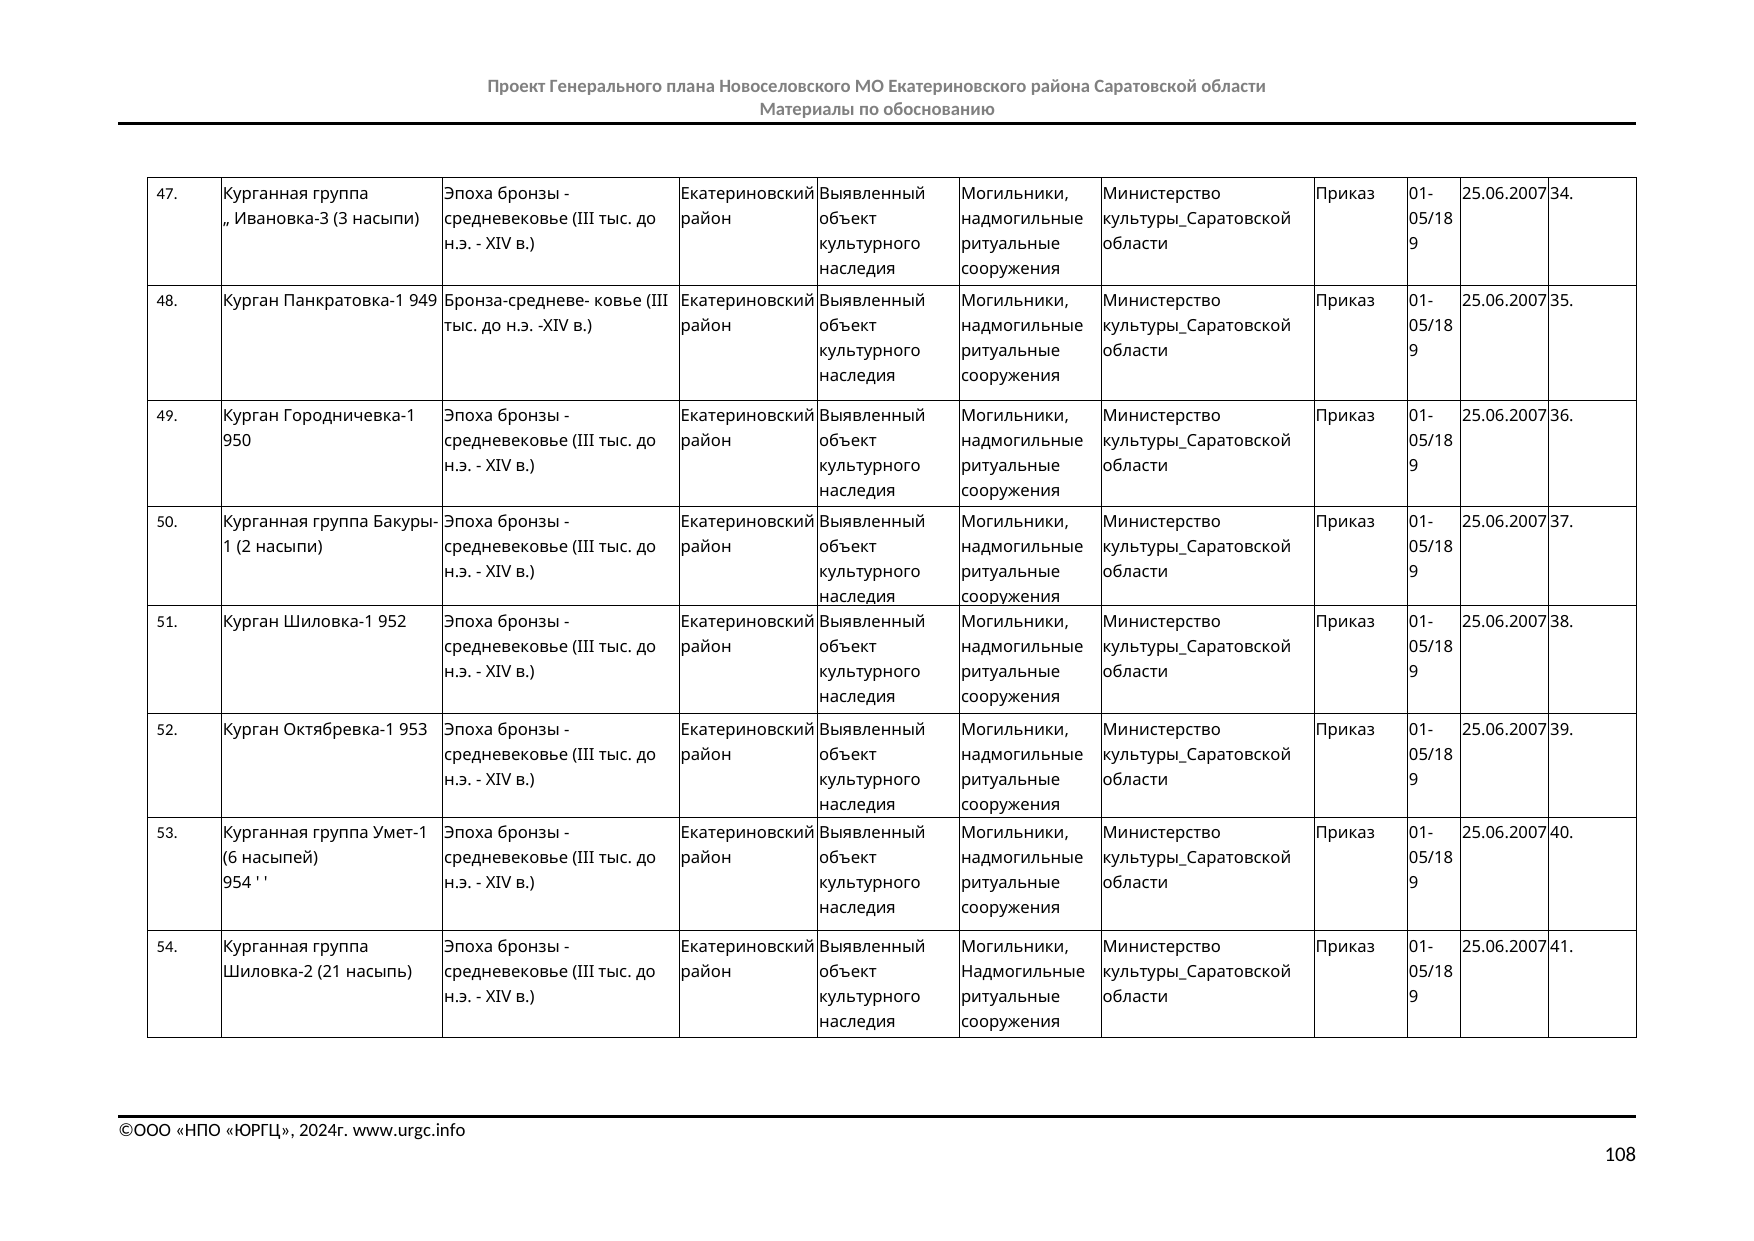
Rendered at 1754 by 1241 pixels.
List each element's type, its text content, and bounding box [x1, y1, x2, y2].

table_cell 41. [1549, 931, 1636, 1037]
table_cell Екатериновский район [680, 606, 817, 713]
table_cell 36. [1549, 401, 1636, 506]
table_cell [680, 178, 817, 284]
table_cell Министерство культуры_Саратовской области [1102, 286, 1314, 400]
table_cell Министерство культуры_Саратовской области [1102, 401, 1314, 506]
table_cell 01- 05/189 [1408, 606, 1460, 713]
table_cell Курган Городничевка-1 950 [222, 401, 442, 506]
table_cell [818, 931, 959, 1037]
table_cell [148, 714, 221, 817]
table_cell Курганная группа Умет-1 (6 насыпей) 954 ' ' [222, 818, 442, 930]
table_cell Могильники, надмогильные ритуальные сооружения [960, 507, 1101, 605]
table_cell Приказ [1315, 507, 1407, 605]
table_cell Курган Шиловка-1 952 [222, 606, 442, 713]
table_cell Эпоха бронзы - средневековье (III тыс. до н.э. - XIV в.) [443, 714, 679, 817]
table_cell Екатериновский район [680, 401, 817, 506]
table_cell Министерство культуры_Саратовской области [1102, 818, 1314, 930]
table_cell Курганная группа Бакуры-1 (2 насыпи) [222, 507, 442, 605]
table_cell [1102, 931, 1314, 1037]
table_cell 25.06.2007 [1461, 286, 1548, 400]
table_cell Курган Октябревка-1 953 [222, 714, 442, 817]
table_cell [148, 178, 221, 284]
table_cell Приказ [1315, 606, 1407, 713]
table_cell Эпоха бронзы - средневековье (III тыс. до н.э. - XIV в.) [443, 818, 679, 930]
table_cell Выявленный объект культурного наследия [818, 286, 959, 400]
table_cell Выявленный объект культурного наследия [818, 818, 959, 930]
table_cell Курганная группа „ Ивановка-3 (3 насыпи) [222, 178, 442, 284]
table_cell 01- 05/189 [1408, 507, 1460, 605]
table_cell [148, 818, 221, 930]
table_cell Выявленный объект культурного наследия [818, 507, 959, 605]
table_cell [148, 931, 221, 1037]
table_cell Могильники, надмогильные ритуальные сооружения [960, 286, 1101, 400]
table_cell 25.06.2007 [1461, 606, 1548, 713]
table_cell 34. [1549, 178, 1636, 284]
table_cell Министерство культуры_Саратовской области [1102, 606, 1314, 713]
table_cell 25.06.2007 [1461, 714, 1548, 817]
table_cell Эпоха бронзы - средневековье (III тыс. до н.э. - XIV в.) [443, 507, 679, 605]
table_cell Курган Панкратовка-1 949 [222, 286, 442, 400]
table_cell Министерство культуры_Саратовской области [1102, 507, 1314, 605]
table_cell 01- 05/189 [1408, 178, 1460, 284]
table_cell Могильники, надмогильные ритуальные сооружения [960, 606, 1101, 713]
table_cell [148, 507, 221, 605]
table_cell Эпоха бронзы - средневековье (III тыс. до н.э. - XIV в.) [443, 606, 679, 713]
table_cell 38. [1549, 606, 1636, 713]
table_cell Приказ [1315, 178, 1407, 284]
table_cell 01- 05/189 [1408, 286, 1460, 400]
table_cell 01- 05/189 [1408, 818, 1460, 930]
table_cell Екатериновский район [680, 507, 817, 605]
table_cell Министерство культуры_Саратовской области [1102, 714, 1314, 817]
table_cell 01- 05/189 [1408, 401, 1460, 506]
table_cell 25.06.2007 [1461, 818, 1548, 930]
table_cell Курганная группа Шиловка-2 (21 насыпь) [222, 931, 442, 1037]
table_cell 25.06.2007 [1461, 931, 1548, 1037]
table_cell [960, 178, 1101, 284]
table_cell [818, 178, 959, 284]
table_cell [148, 606, 221, 713]
table_cell Могильники, Надмогильные ритуальные сооружения [960, 931, 1101, 1037]
table_cell 35. [1549, 286, 1636, 400]
table_cell Приказ [1315, 401, 1407, 506]
table_cell Приказ [1315, 286, 1407, 400]
table_cell 01- 05/189 [1408, 714, 1460, 817]
table_cell 25.06.2007 [1461, 178, 1548, 284]
table_cell Екатериновский район [680, 818, 817, 930]
table_cell Могильники, надмогильные ритуальные сооружения [960, 401, 1101, 506]
table_cell [148, 401, 221, 506]
table_cell 25.06.2007 [1461, 507, 1548, 605]
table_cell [680, 931, 817, 1037]
table_cell 01- 05/189 [1408, 931, 1460, 1037]
table_cell Выявленный объект культурного наследия [818, 401, 959, 506]
table_cell Екатериновский район [680, 286, 817, 400]
table_cell Приказ [1315, 714, 1407, 817]
table_cell [148, 286, 221, 400]
table_cell Бронза-средневе- ковье (III тыс. до н.э. -XIV в.) [443, 286, 679, 400]
table_cell 37. [1549, 507, 1636, 605]
table_cell 39. [1549, 714, 1636, 817]
table_cell Эпоха бронзы - средневековье (III тыс. до н.э. - XIV в.) [443, 401, 679, 506]
table_cell Эпоха бронзы - средневековье (III тыс. до н.э. - XIV в.) [443, 931, 679, 1037]
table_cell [1102, 178, 1314, 284]
table_cell Екатериновский район [680, 714, 817, 817]
table_cell Приказ [1315, 931, 1407, 1037]
table_cell Приказ [1315, 818, 1407, 930]
table_cell Могильники, надмогильные ритуальные сооружения [960, 818, 1101, 930]
table_cell 40. [1549, 818, 1636, 930]
table_cell Выявленный объект культурного наследия [818, 606, 959, 713]
table_cell 25.06.2007 [1461, 401, 1548, 506]
table_cell Выявленный объект культурного наследия [818, 714, 959, 817]
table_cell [443, 178, 679, 284]
table_cell Могильники, надмогильные ритуальные сооружения [960, 714, 1101, 817]
